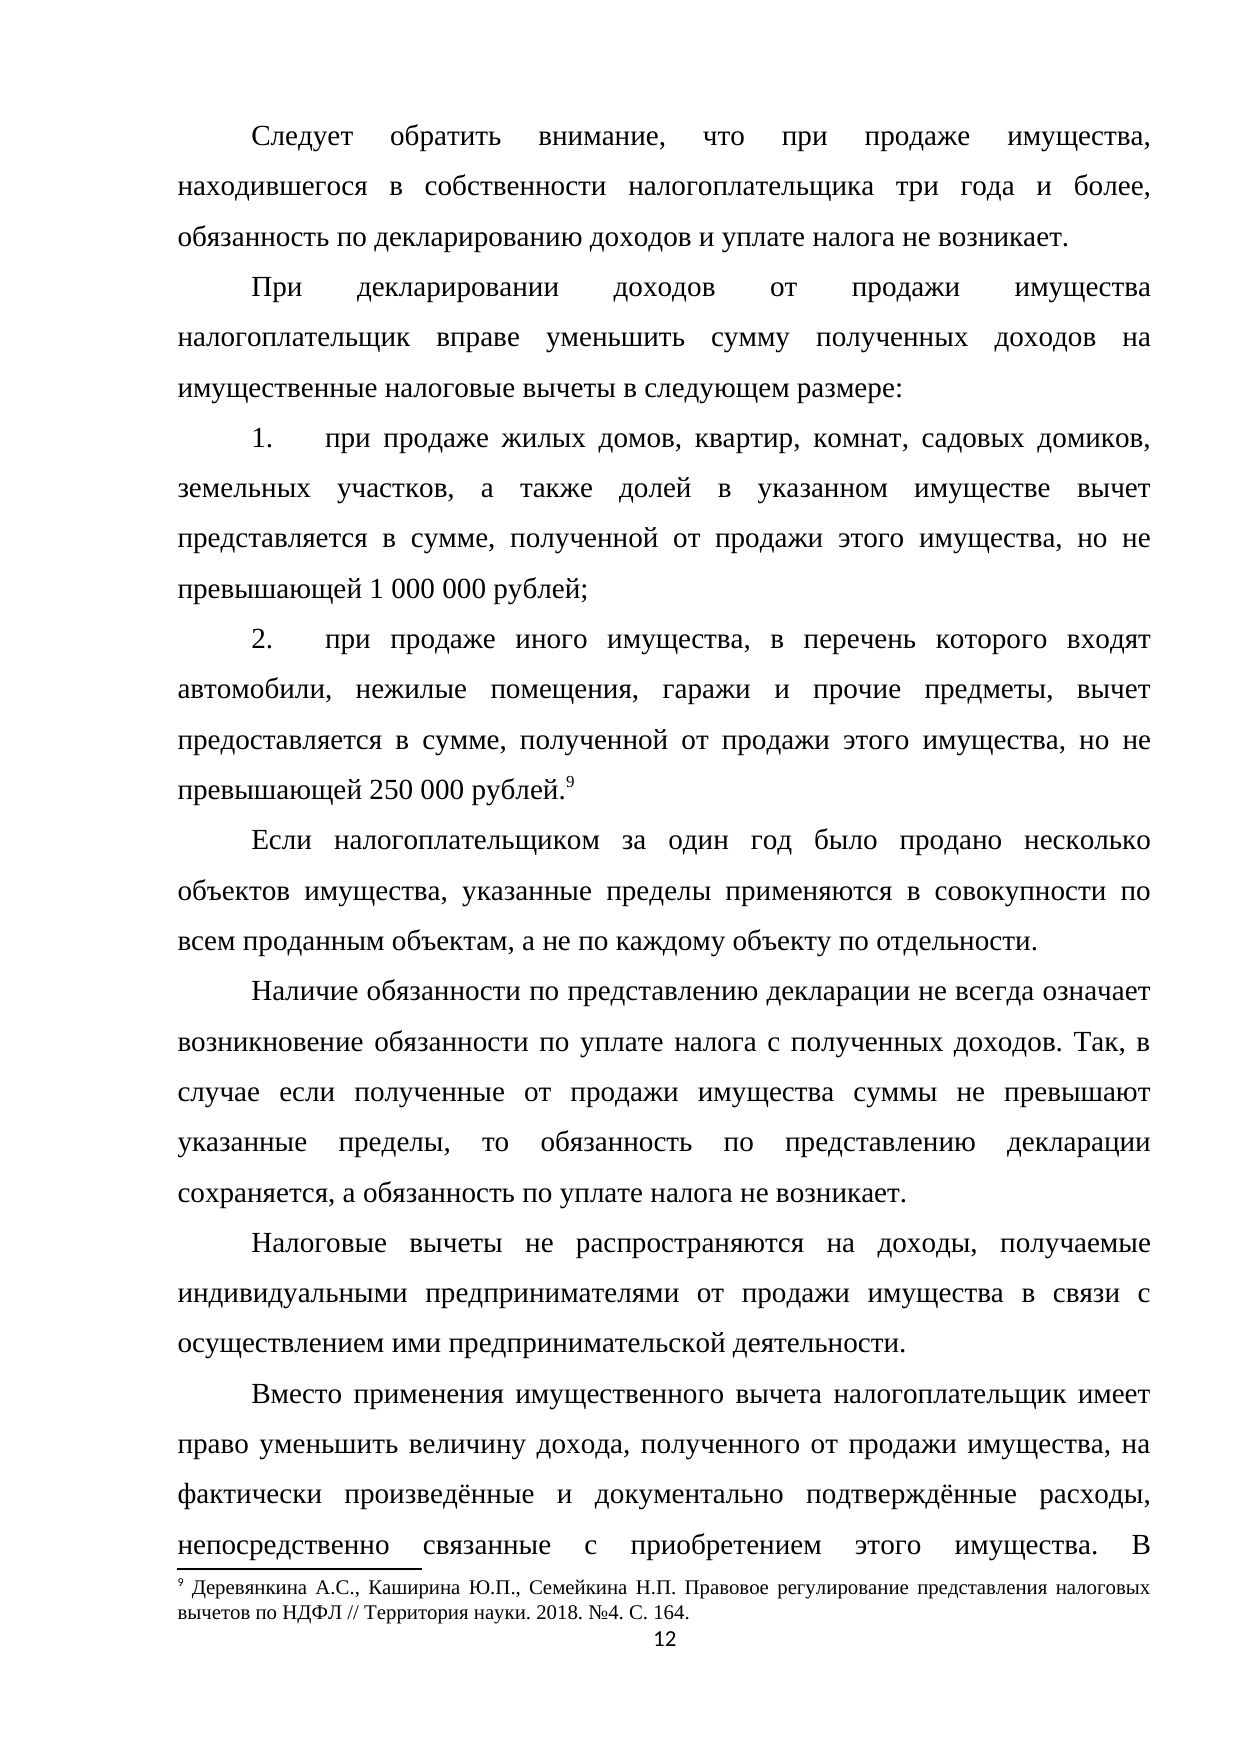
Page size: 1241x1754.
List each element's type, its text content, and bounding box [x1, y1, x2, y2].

list при продаже иного имущества, в перечень которого входят автомобили, нежилые помещения, гаражи и прочие предметы, вычет предоставляется в сумме, полученной от продажи этого имущества, но не превышающей 250 000 рублей. [177, 621, 1152, 806]
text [177, 1376, 1152, 1560]
text Следует обратить внимание, что при продаже имущества, находившегося в собственности налогоплательщика три года и более, обязанность по декларированию доходов и уплате налога не возникает. [177, 118, 1152, 252]
text При декларировании доходов от продажи имущества налогоплательщик вправе уменьшить сумму полученных доходов на имущественные налоговые вычеты в следующем размере: [177, 269, 1152, 403]
list при продаже жилых домов, квартир, комнат, садовых домиков, земельных участков, а также долей в указанном имуществе вычет представляется в сумме, полученной от продажи этого имущества, но не превышающей 1 000 000 рублей; [177, 420, 1152, 604]
text Если налогоплательщиком за один год было продано несколько объектов имущества, указанные пределы применяются в совокупности по всем проданным объектам, а не по каждому объекту по отдельности. [177, 822, 1152, 957]
text Налоговые вычеты не распространяются на доходы, получаемые индивидуальными предпринимателями от продажи имущества в связи с осуществлением ими предпринимательской деятельности. [177, 1225, 1152, 1359]
text Наличие обязанности по представлению декларации не всегда означает возникновение обязанности по уплате налога с полученных доходов. Так, в случае если полученные от продажи имущества суммы не превышают указанные пределы, то обязанность по представлению декларации сохраняется, а обязанность по уплате налога не возникает. [177, 973, 1152, 1208]
